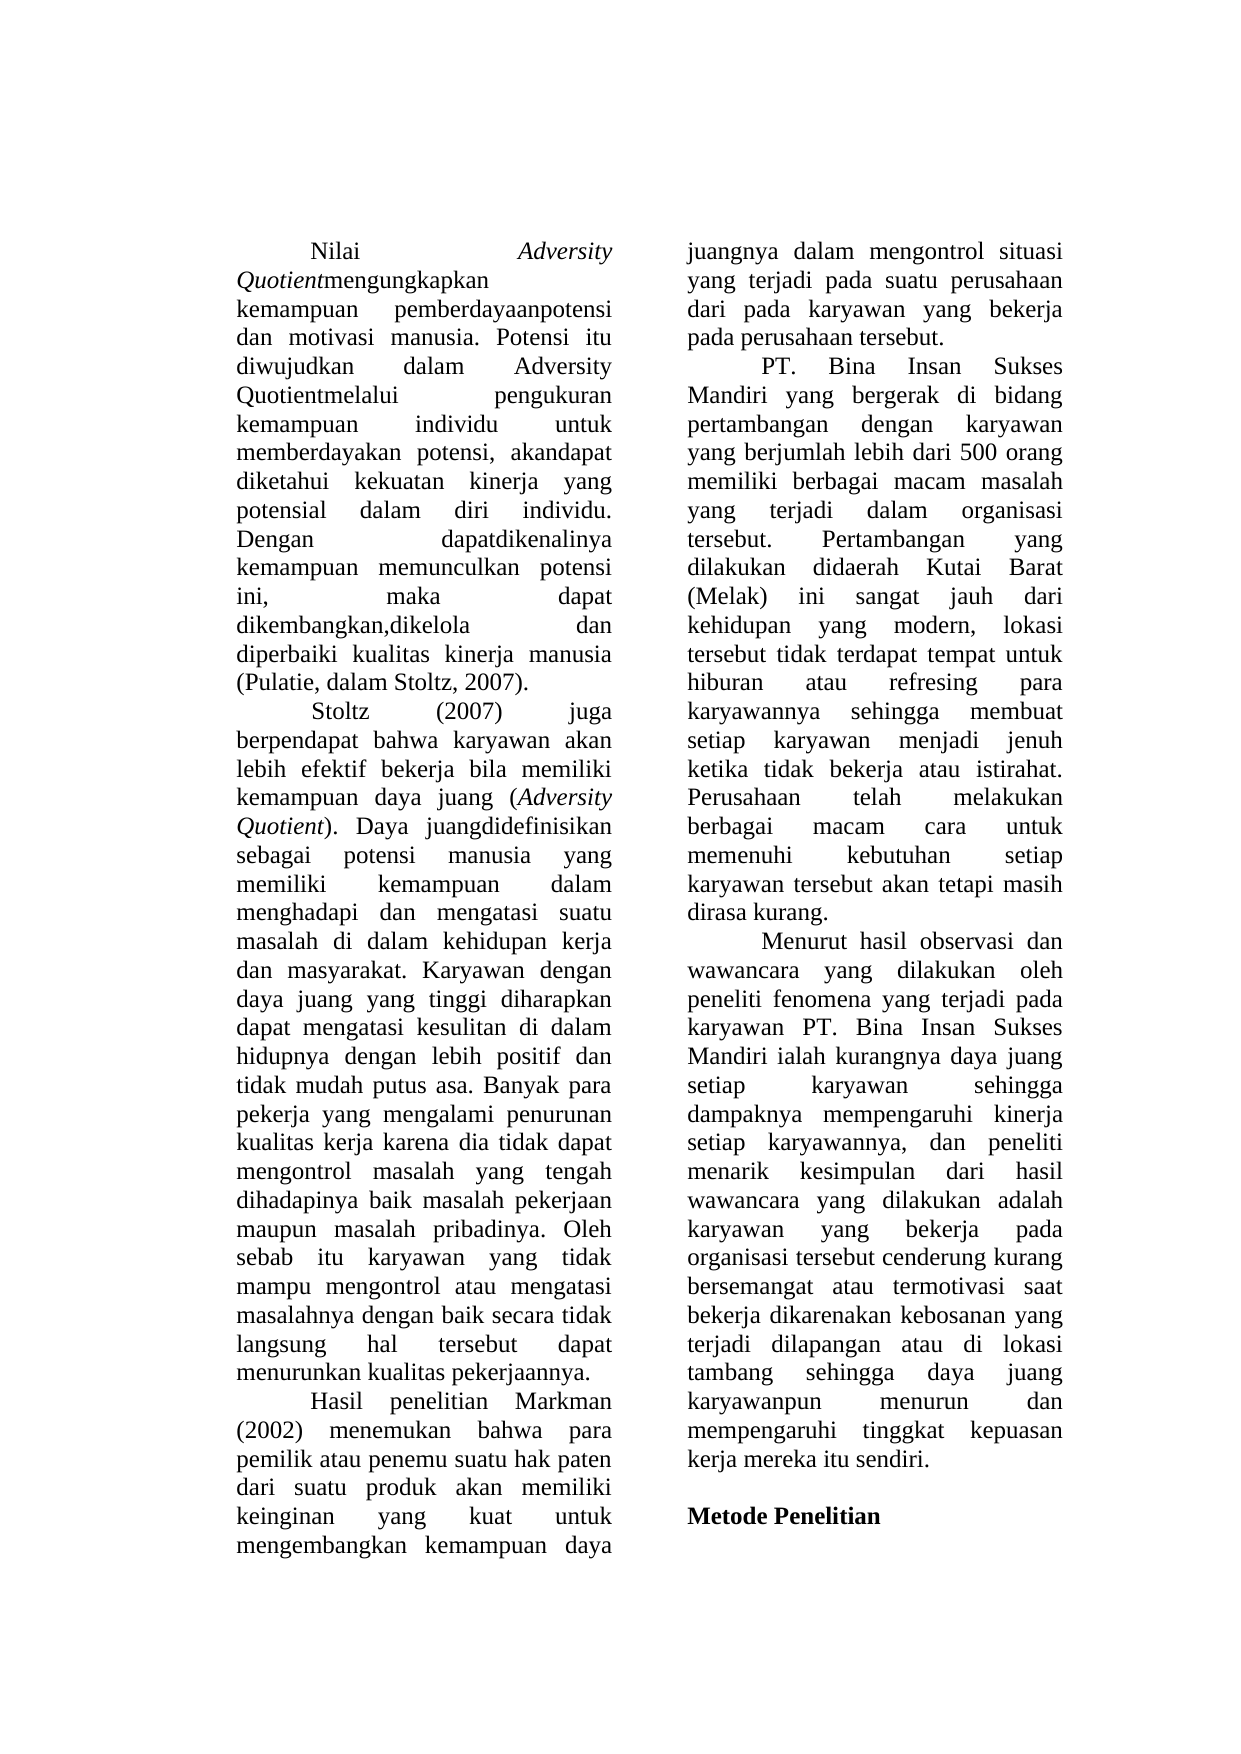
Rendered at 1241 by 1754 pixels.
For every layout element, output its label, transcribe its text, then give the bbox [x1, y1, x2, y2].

text Stoltz (2007) juga berpendapat bahwa karyawan akan lebih efektif bekerja bila memiliki kemampuan daya juang (Adversity Quotient). Daya juangdidefinisikan sebagai potensi manusia yang memiliki kemampuan dalam menghadapi dan mengatasi suatu masalah di dalam kehidupan kerja dan masyarakat. Karyawan dengan daya juang yang tinggi diharapkan dapat mengatasi kesulitan di dalam hidupnya dengan lebih positif dan tidak mudah putus asa. Banyak para pekerja yang mengalami penurunan kualitas kerja karena dia tidak dapat mengontrol masalah yang tengah dihadapinya baik masalah pekerjaan maupun masalah pribadinya. Oleh sebab itu karyawan yang tidak mampu mengontrol atau mengatasi masalahnya dengan baik secara tidak langsung hal tersebut dapat menurunkan kualitas pekerjaannya. [236, 696, 612, 1386]
text Hasil penelitian Markman (2002) menemukan bahwa para pemilik atau penemu suatu hak paten dari suatu produk akan memiliki keinginan yang kuat untuk mengembangkan kemampuan daya juangnya dalam mengontrol situasi yang terjadi pada suatu perusahaan dari pada karyawan yang bekerja pada perusahaan tersebut. [236, 1386, 612, 1559]
text Metode Penelitian [687, 1501, 1063, 1530]
text Menurut hasil observasi dan wawancara yang dilakukan oleh peneliti fenomena yang terjadi pada karyawan PT. Bina Insan Sukses Mandiri ialah kurangnya daya juang setiap karyawan sehingga dampaknya mempengaruhi kinerja setiap karyawannya, dan peneliti menarik kesimpulan dari hasil wawancara yang dilakukan adalah karyawan yang bekerja pada organisasi tersebut cenderung kurang bersemangat atau termotivasi saat bekerja dikarenakan kebosanan yang terjadi dilapangan atau di lokasi tambang sehingga daya juang karyawanpun menurun dan mempengaruhi tinggkat kepuasan kerja mereka itu sendiri. [687, 926, 1063, 1472]
text Nilai Adversity Quotientmengungkapkan kemampuan pemberdayaanpotensi dan motivasi manusia. Potensi itu diwujudkan dalam Adversity Quotientmelalui pengukuran kemampuan individu untuk memberdayakan potensi, akandapat diketahui kekuatan kinerja yang potensial dalam diri individu. Dengan dapatdikenalinya kemampuan memunculkan potensi ini, maka dapat dikembangkan,dikelola dan diperbaiki kualitas kinerja manusia (Pulatie, dalam Stoltz, 2007). [236, 236, 612, 696]
text Hasil penelitian Markman (2002) menemukan bahwa para pemilik atau penemu suatu hak paten dari suatu produk akan memiliki keinginan yang kuat untuk mengembangkan kemampuan daya juangnya dalam mengontrol situasi yang terjadi pada suatu perusahaan dari pada karyawan yang bekerja pada perusahaan tersebut. [687, 236, 1063, 351]
text PT. Bina Insan Sukses Mandiri yang bergerak di bidang pertambangan dengan karyawan yang berjumlah lebih dari 500 orang memiliki berbagai macam masalah yang terjadi dalam organisasi tersebut. Pertambangan yang dilakukan didaerah Kutai Barat (Melak) ini sangat jauh dari kehidupan yang modern, lokasi tersebut tidak terdapat tempat untuk hiburan atau refresing para karyawannya sehingga membuat setiap karyawan menjadi jenuh ketika tidak bekerja atau istirahat. Perusahaan telah melakukan berbagai macam cara untuk memenuhi kebutuhan setiap karyawan tersebut akan tetapi masih dirasa kurang. [687, 351, 1063, 926]
